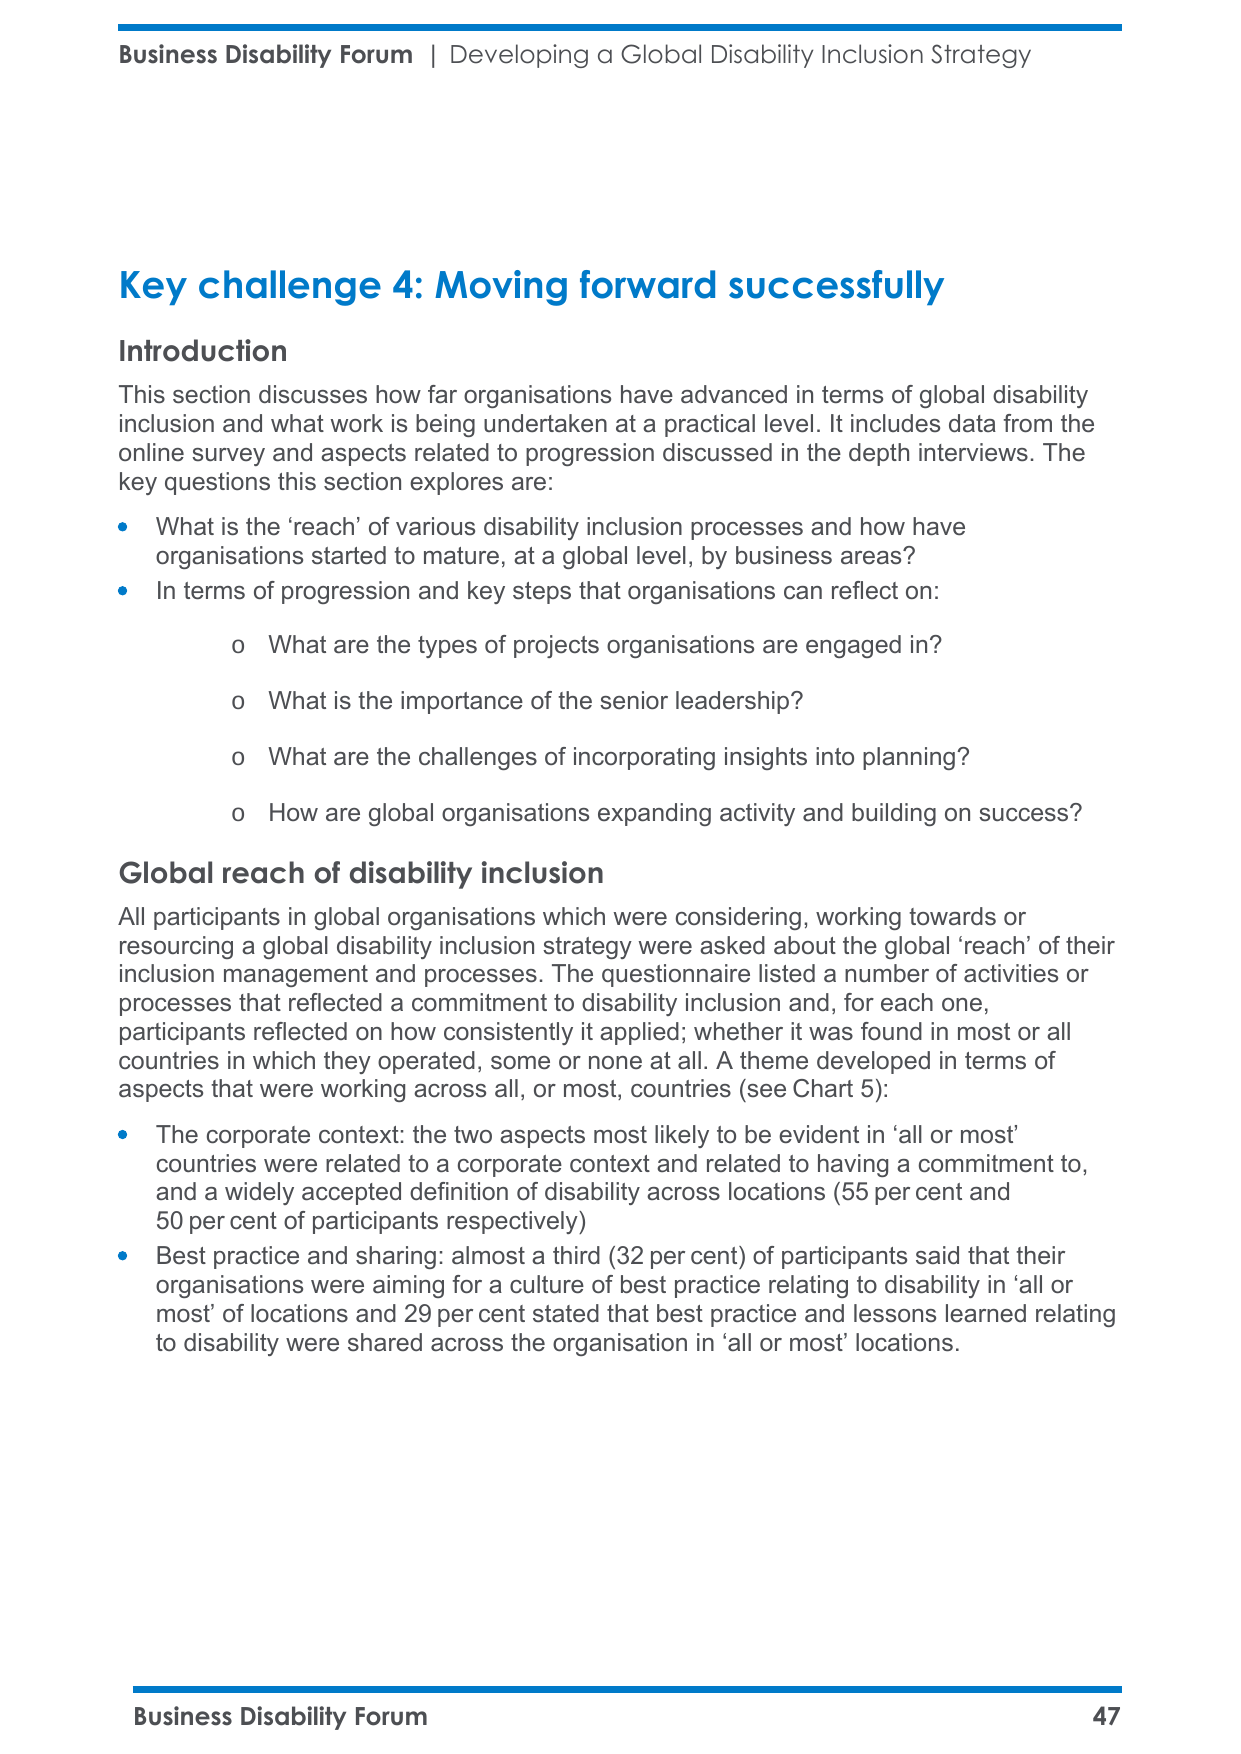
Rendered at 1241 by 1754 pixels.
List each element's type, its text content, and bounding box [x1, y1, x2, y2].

list How are global organisations expanding activity and building on success? [231, 798, 1122, 829]
list What are the types of projects organisations are engaged in? [231, 630, 1122, 661]
text In terms of progression and key steps that organisations can reflect on: [118, 576, 1122, 605]
text What is the ‘reach’ of various disability inclusion processes and how have organisations started to mature, at a global level, by business areas? [118, 512, 1122, 570]
text The corporate context: the two aspects most likely to be evident in ‘all or most’ countries were related to a corporate context and related to having a commitment to, and a widely accepted definition of disability across locations (55 per cent and 50 per cent of participants respectively) [118, 1120, 1122, 1235]
list What is the importance of the senior leadership? [231, 686, 1122, 717]
subtitle Introduction [118, 332, 1122, 368]
list What are the challenges of incorporating insights into planning? [231, 742, 1122, 773]
subtitle Key challenge 4: Moving forward successfully [118, 261, 1122, 307]
text Best practice and sharing: almost a third (32 per cent) of participants said that their organisations were aiming for a culture of best practice relating to disability in ‘all or most’ of locations and 29 per cent stated that best practice and lessons learned relating to disability were shared across the organisation in ‘all or most’ locations. [118, 1241, 1122, 1356]
text All participants in global organisations which were considering, working towards or resourcing a global disability inclusion strategy were asked about the global ‘reach’ of their inclusion management and processes. The questionnaire listed a number of activities or processes that reflected a commitment to disability inclusion and, for each one, participants reflected on how consistently it applied; whether it was found in most or all countries in which they operated, some or none at all. A theme developed in terms of aspects that were working across all, or most, countries (see Chart 5): [118, 902, 1122, 1103]
text This section discusses how far organisations have advanced in terms of global disability inclusion and what work is being undertaken at a practical level. It includes data from the online survey and aspects related to progression discussed in the depth interviews. The key questions this section explores are: [118, 381, 1122, 496]
subtitle Global reach of disability inclusion [118, 854, 1122, 889]
